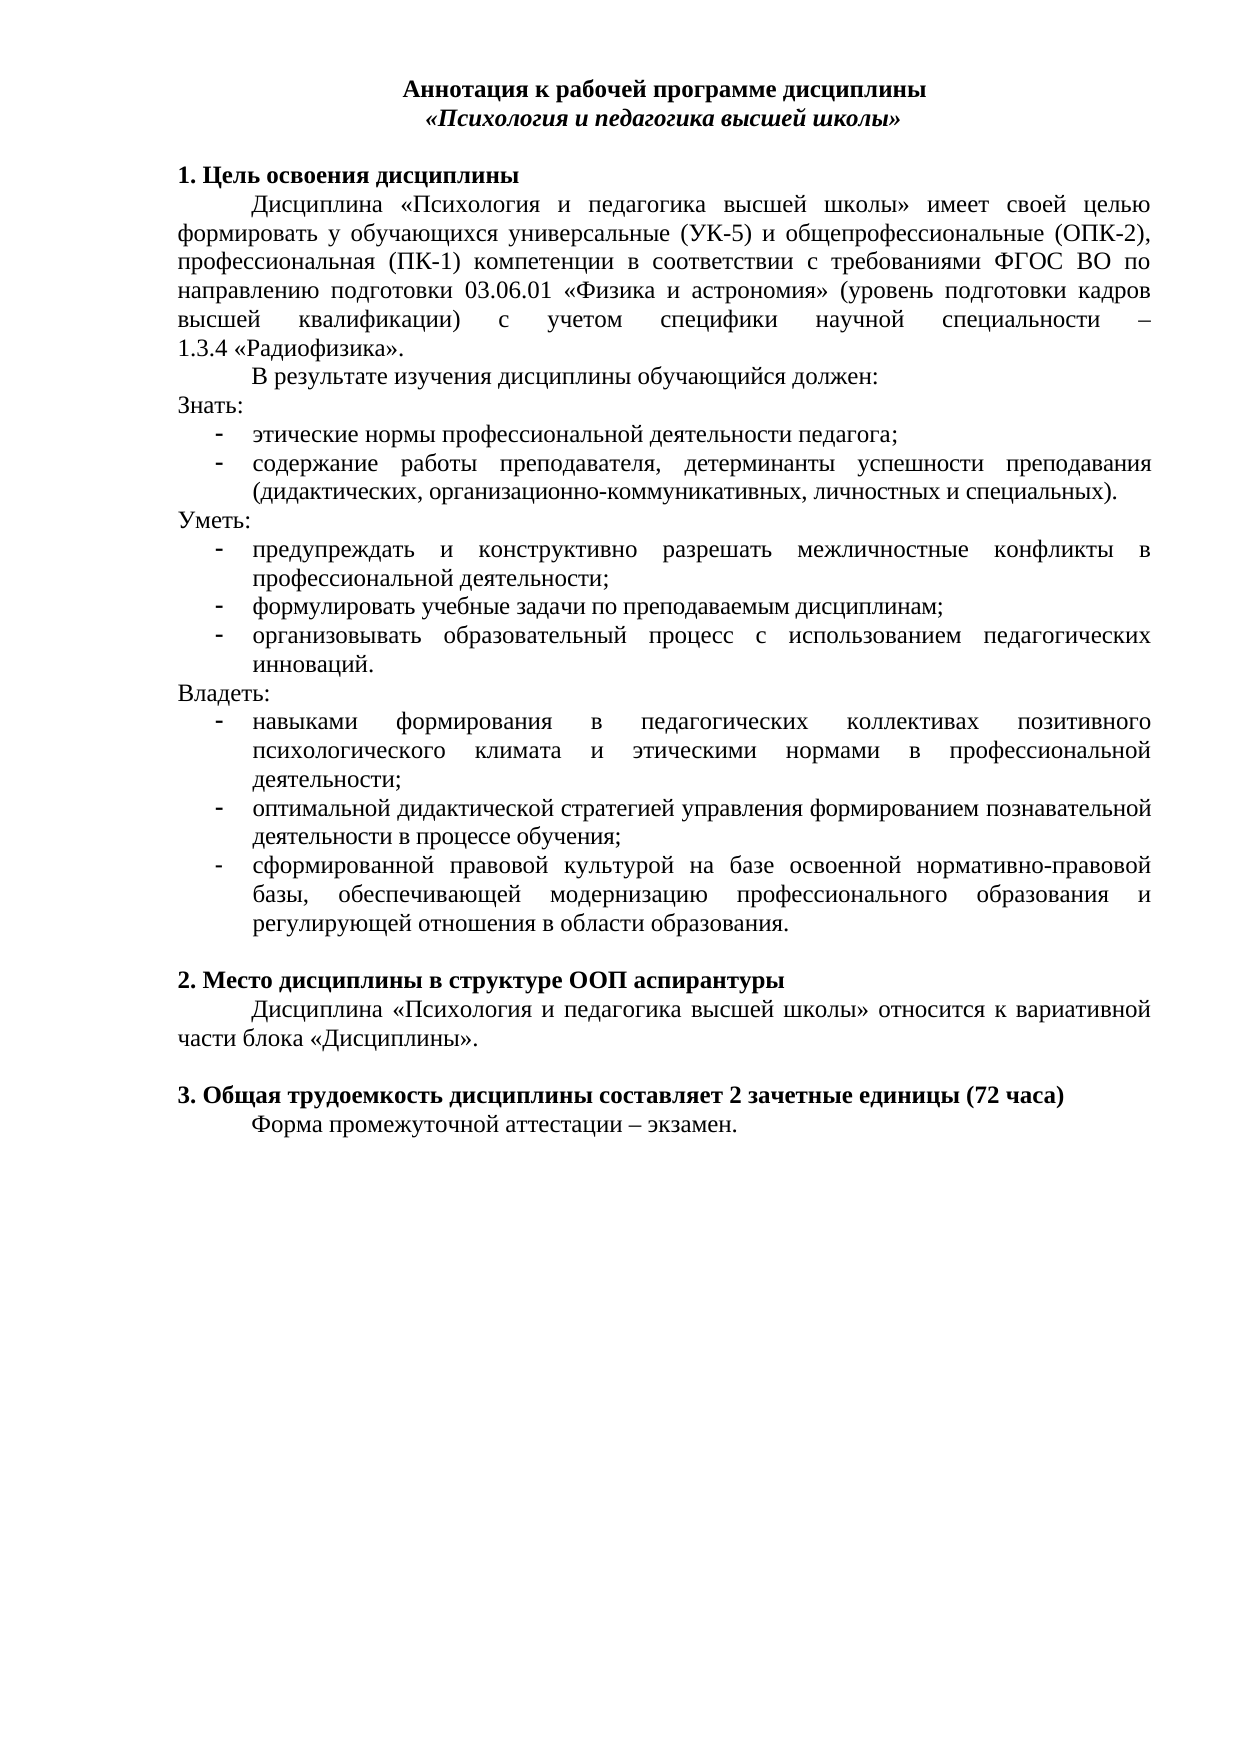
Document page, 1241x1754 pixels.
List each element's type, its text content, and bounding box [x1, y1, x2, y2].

text «Психология и педагогика высшей школы» [177, 103, 1152, 131]
list предупреждать и конструктивно разрешать межличностные конфликты в профессиональной деятельности; [215, 534, 1152, 591]
list навыками формирования в педагогических коллективах позитивного психологического климата и этическими нормами в профессиональной деятельности; [215, 706, 1152, 793]
list содержание работы преподавателя, детерминанты успешности преподавания (дидактических, организационно-коммуникативных, личностных и специальных). [215, 448, 1152, 505]
text 3. Общая трудоемкость дисциплины составляет 2 зачетные единицы (72 часа) [177, 1080, 1152, 1109]
list сформированной правовой культурой на базе освоенной нормативно-правовой базы, обеспечивающей модернизацию профессионального образования и регулирующей отношения в области образования. [215, 850, 1152, 936]
text В результате изучения дисциплины обучающийся должен: [177, 361, 1152, 390]
list организовывать образовательный процесс с использованием педагогических инноваций. [215, 620, 1152, 678]
list этические нормы профессиональной деятельности педагога; [215, 419, 1152, 448]
text Форма промежуточной аттестации – экзамен. [177, 1109, 1152, 1138]
text Владеть: [177, 678, 1152, 706]
text Дисциплина «Психология и педагогика высшей школы» имеет своей целью формировать у обучающихся универсальные (УК-5) и общепрофессиональные (ОПК-2), профессиональная (ПК-1) компетенции в соответствии с требованиями ФГОС ВО по направлению подготовки 03.06.01 «Физика и астрономия» (уровень подготовки кадров высшей квалификации) с учетом специфики научной специальности – 1.3.4 «Радиофизика». [177, 189, 1152, 361]
text 1. Цель освоения дисциплины [177, 160, 1152, 189]
list формулировать учебные задачи по преподаваемым дисциплинам; [215, 591, 1152, 620]
list оптимальной дидактической стратегией управления формированием познавательной деятельности в процессе обучения; [215, 793, 1152, 850]
text 2. Место дисциплины в структуре ООП аспирантуры [177, 965, 1152, 994]
text Аннотация к рабочей программе дисциплины [177, 74, 1152, 103]
text Знать: [177, 390, 1152, 419]
text Дисциплина «Психология и педагогика высшей школы» относится к вариативной части блока «Дисциплины». [177, 994, 1152, 1051]
text Уметь: [177, 505, 1152, 534]
